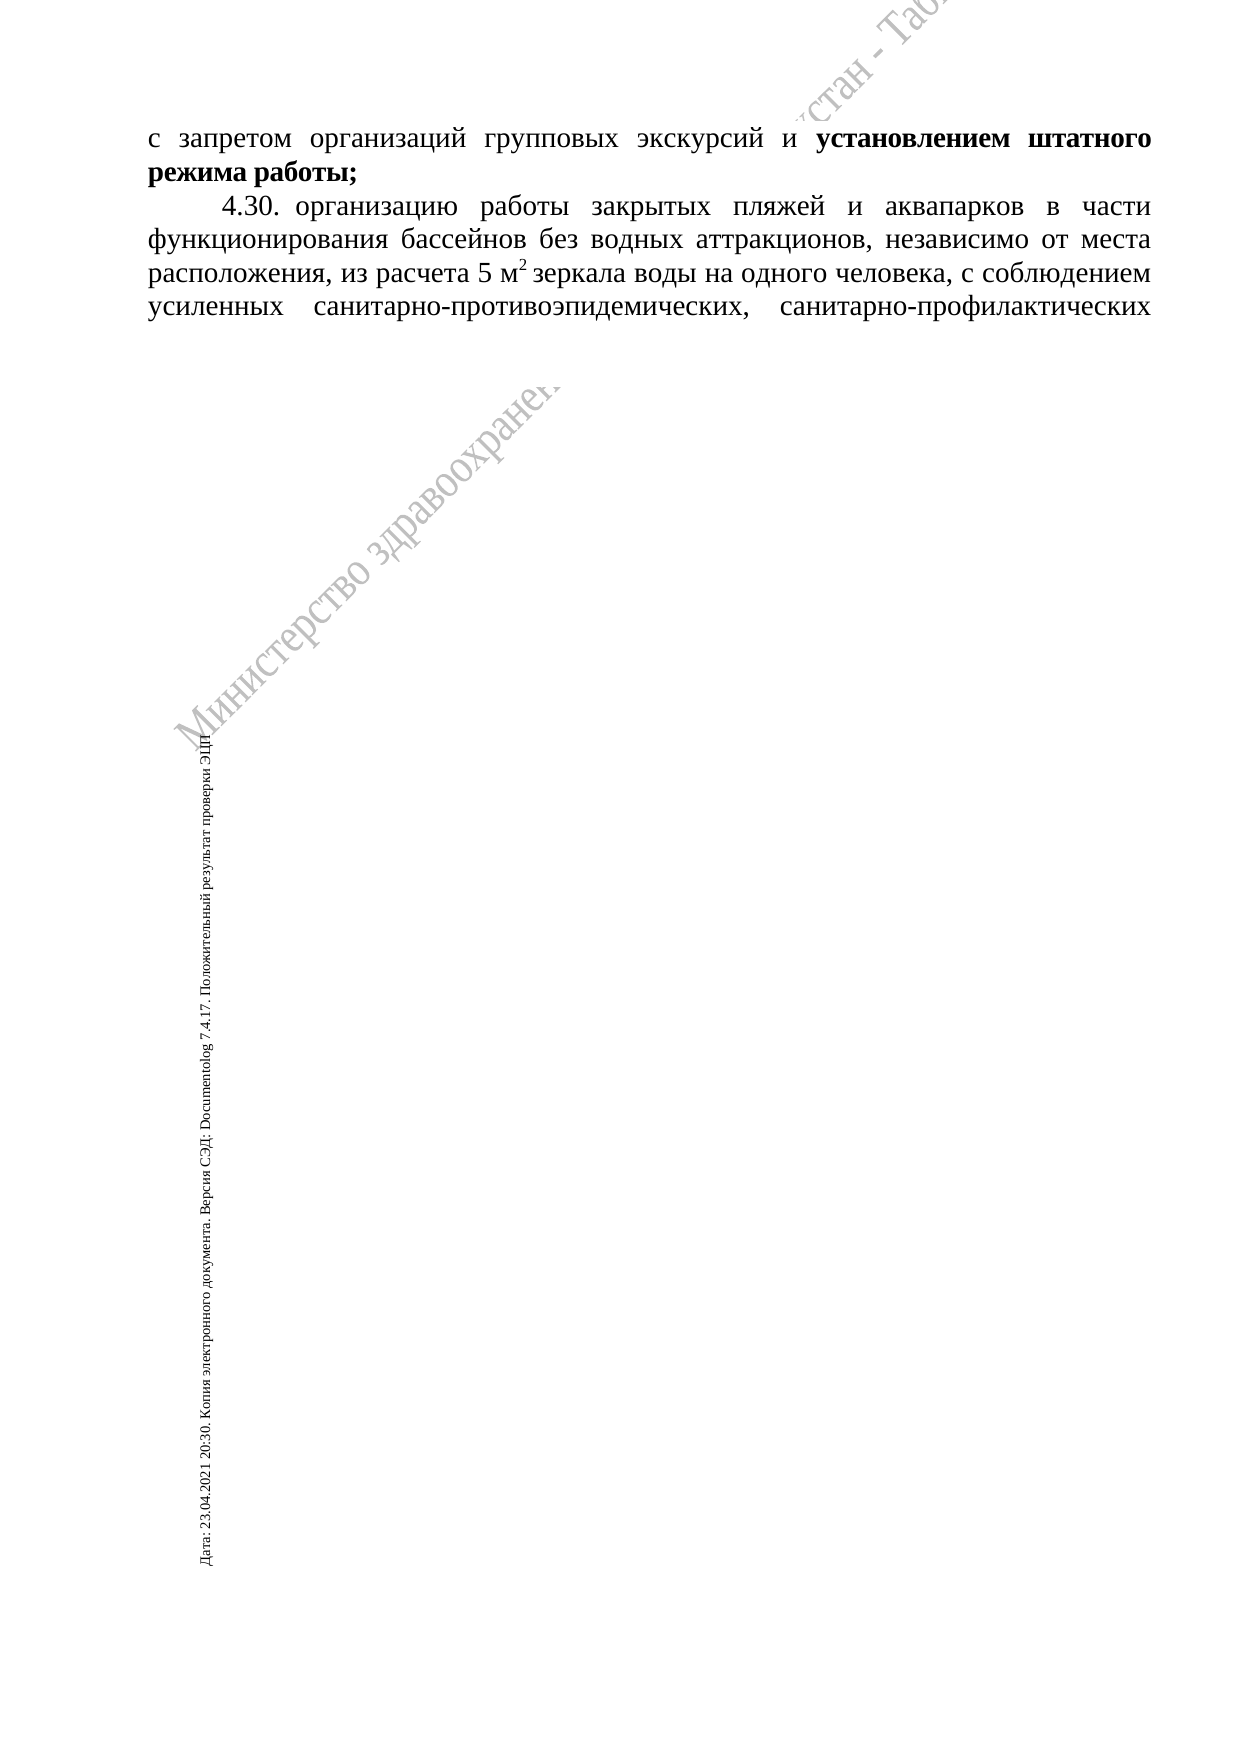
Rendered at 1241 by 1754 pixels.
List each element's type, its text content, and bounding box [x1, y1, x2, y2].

list работы библиотек, музеев, галерей с соблюдением усиленных санитарно-противоэпидемических, санитарно-профилактических мероприятий, с запретом организаций групповых экскурсий и установлением штатного режима работы; [148, 121, 1152, 188]
list организацию работы закрытых пляжей и аквапарков в части функционирования бассейнов без водных аттракционов, независимо от места расположения, из расчета 5 м2 зеркала воды на одного человека, с соблюдением усиленных санитарно-противоэпидемических, санитарно-профилактических мероприятий и установлением графика работы в будние дни с 10.00 до 22.00 часов, с запретом работы в субботние и воскресные дни; [148, 188, 1152, 386]
